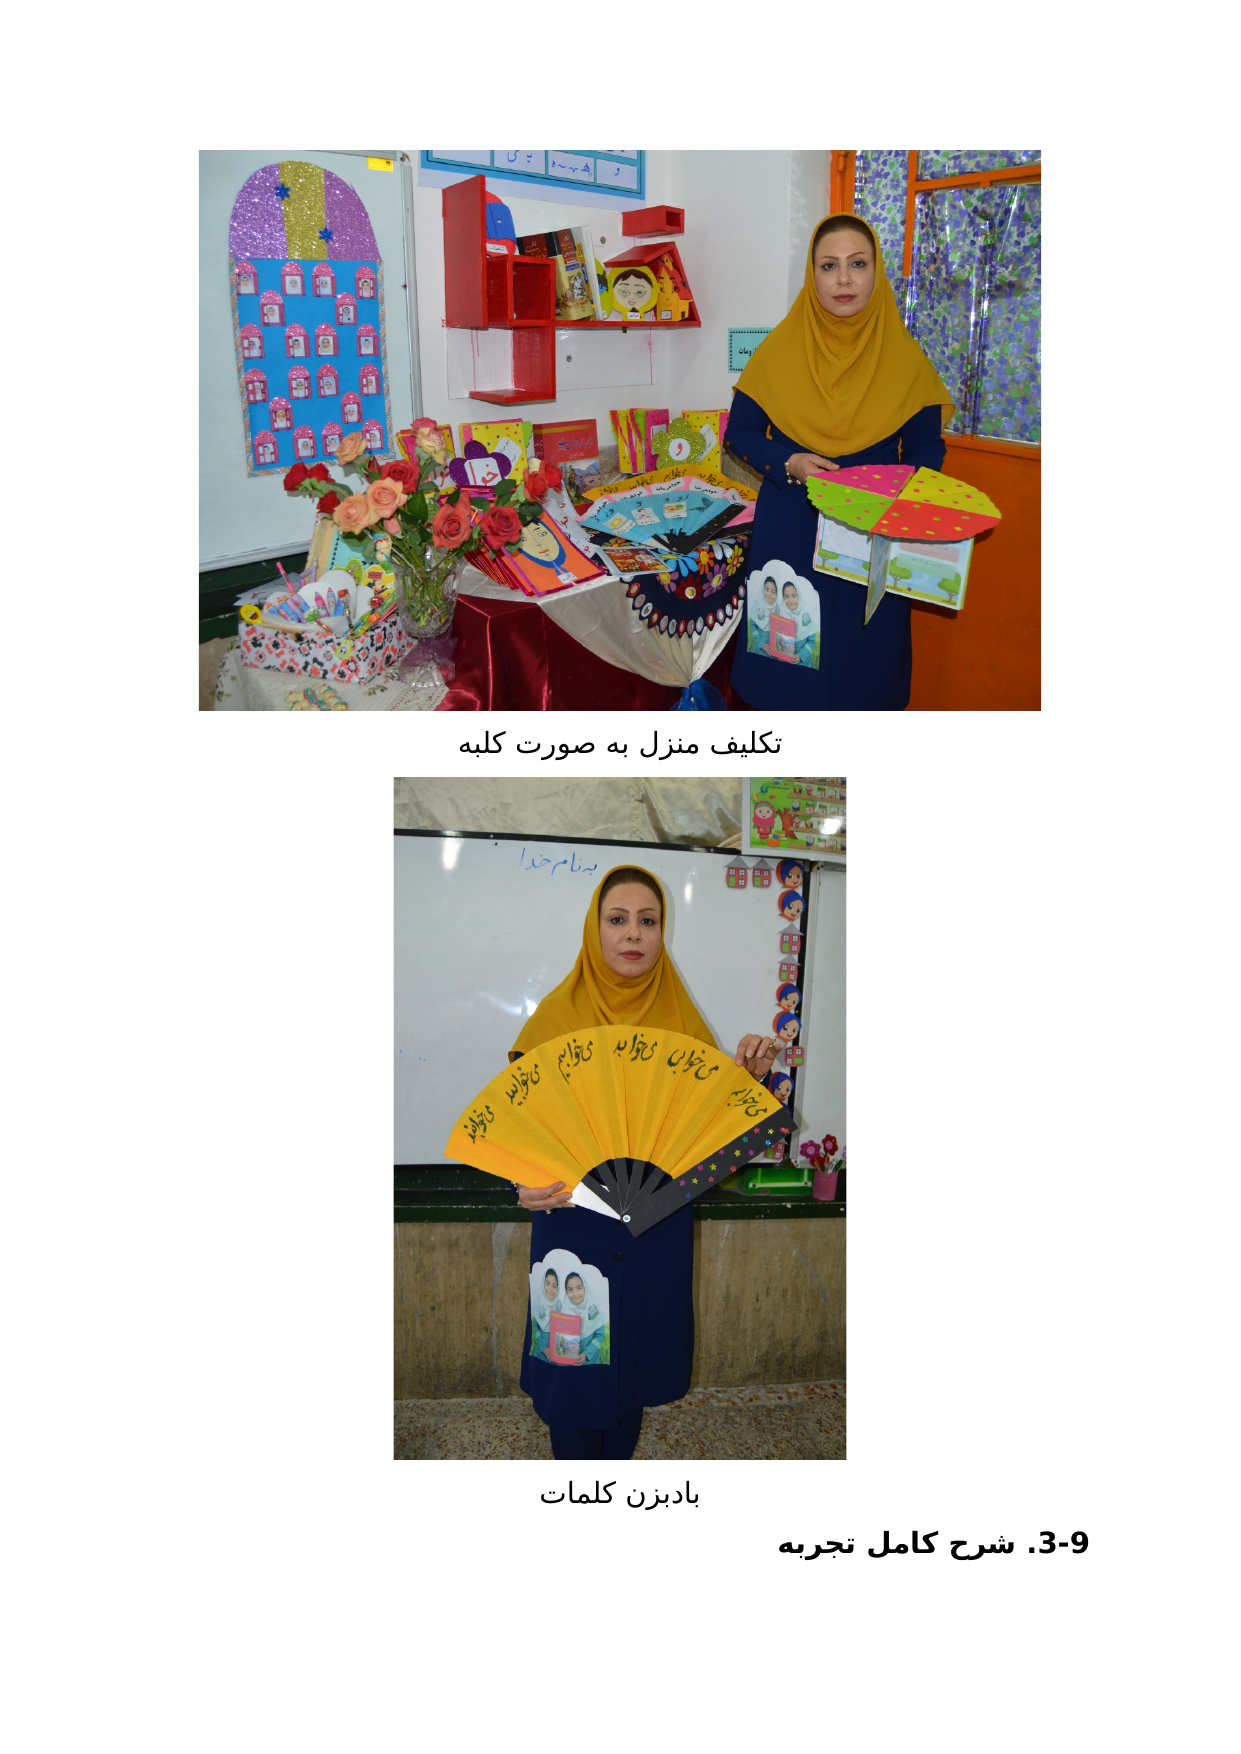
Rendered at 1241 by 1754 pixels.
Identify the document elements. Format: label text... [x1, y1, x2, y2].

picture [198, 150, 1042, 711]
text تکلیف منزل به صورت کلبه [150, 727, 1090, 761]
text 3-9. شرح کامل تجربه [150, 1527, 1090, 1561]
picture [393, 777, 847, 1460]
text بادبزن کلمات [150, 1476, 1090, 1510]
